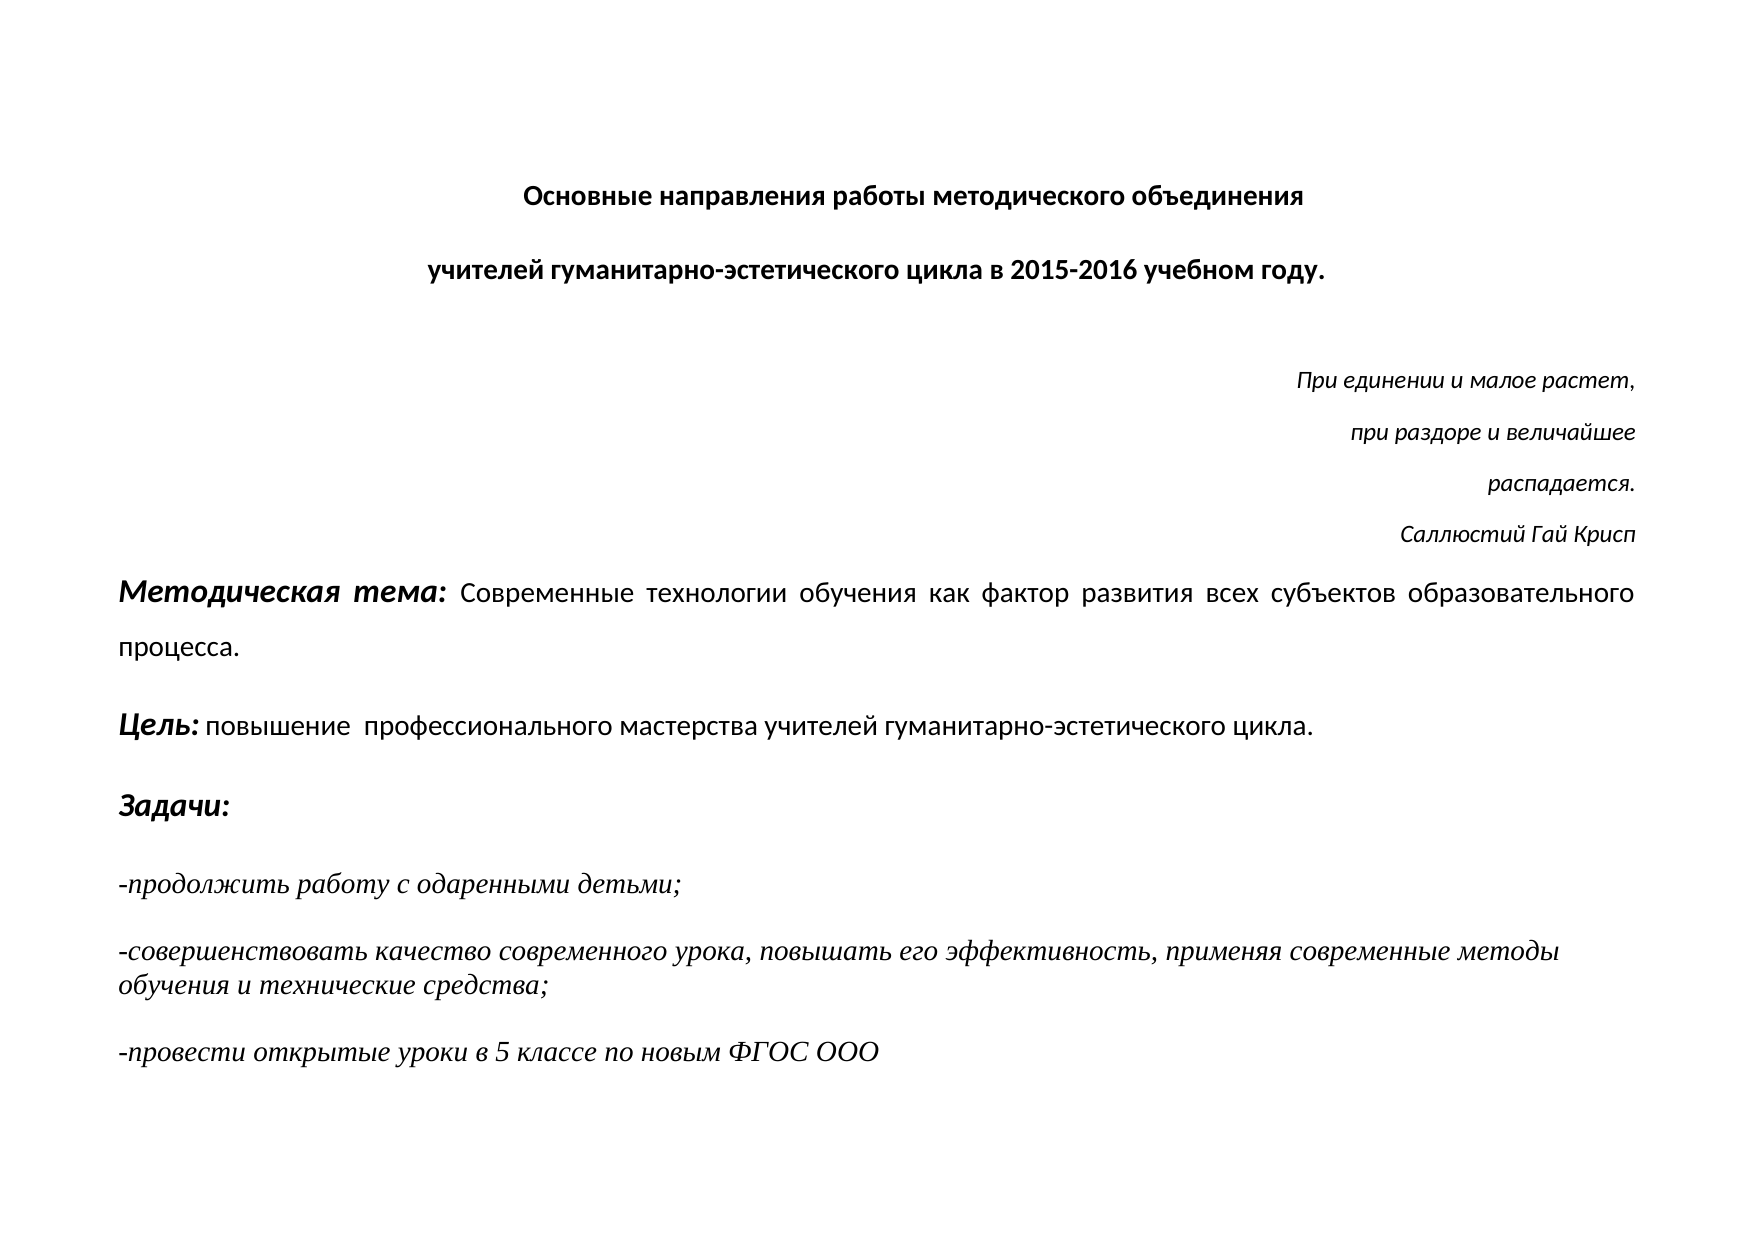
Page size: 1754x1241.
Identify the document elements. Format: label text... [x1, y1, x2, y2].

text Саллюстий Гай Крисп [118, 518, 1636, 549]
text Задачи: [118, 784, 1636, 825]
text -продолжить работу с одаренными детьми; [118, 866, 1636, 900]
text -совершенствовать качество современного урока, повышать его эффективность, применяя современные методы обучения и технические средства; [118, 933, 1636, 1001]
text учителей гуманитарно-эстетического цикла в 2015-2016 учебном году. [118, 251, 1636, 287]
text Основные направления работы методического объединения [118, 177, 1636, 213]
text Цель: повышение профессионального мастерства учителей гуманитарно-эстетического цикла. [118, 703, 1636, 743]
text При единении и малое растет, [118, 364, 1636, 395]
text распадается. [118, 467, 1636, 498]
text -провести открытые уроки в 5 классе по новым ФГОС ООО [118, 1034, 1636, 1068]
text Методическая тема: Современные технологии обучения как фактор развития всех субъектов образовательного процесса. [118, 570, 1636, 664]
text при раздоре и величайшее [118, 416, 1636, 446]
